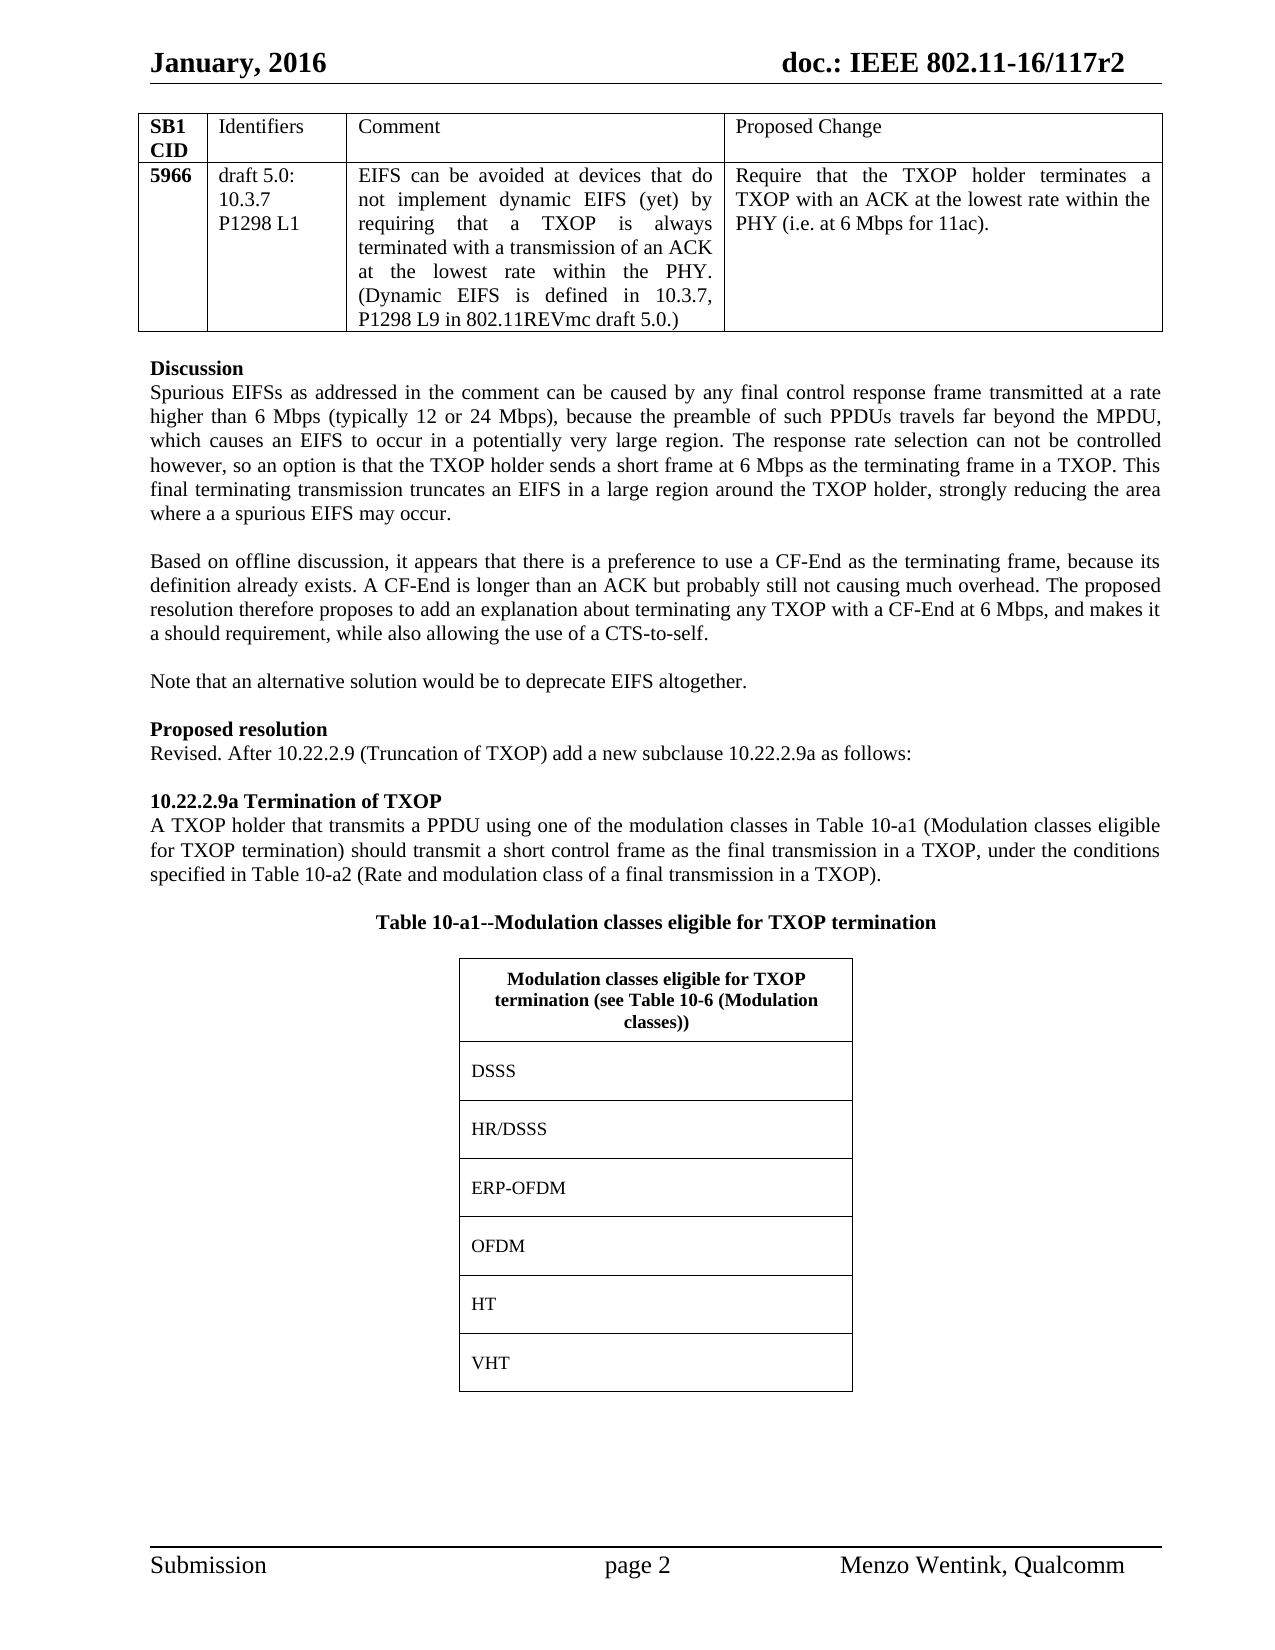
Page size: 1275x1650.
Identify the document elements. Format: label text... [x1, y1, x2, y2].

text Proposed resolution [150, 717, 1162, 741]
table_cell 5966 [139, 163, 207, 331]
table_cell HT [460, 1276, 852, 1333]
text A TXOP holder that transmits a PPDU using one of the modulation classes in Table 10-a1 (Modulation classes eligible for TXOP termination) should transmit a short control frame as the final transmission in a TXOP, under the conditions specified in Table 10-a2 (Rate and modulation class of a final transmission in a TXOP). [150, 813, 1162, 886]
table_header Proposed Change [725, 114, 1162, 162]
text Discussion [150, 356, 1162, 380]
table_cell EIFS can be avoided at devices that do not implement dynamic EIFS (yet) by requiring that a TXOP is always terminated with a transmission of an ACK at the lowest rate within the PHY. (Dynamic EIFS is defined in 10.3.7, P1298 L9 in 802.11REVmc draft 5.0.) [347, 163, 724, 331]
table_cell Require that the TXOP holder terminates a TXOP with an ACK at the lowest rate within the PHY (i.e. at 6 Mbps for 11ac). [725, 163, 1162, 331]
table_cell VHT [460, 1334, 852, 1391]
text Based on offline discussion, it appears that there is a preference to use a CF-End as the terminating frame, because its definition already exists. A CF-End is longer than an ACK but probably still not causing much overhead. The proposed resolution therefore proposes to add an explanation about terminating any TXOP with a CF-End at 6 Mbps, and makes it a should requirement, while also allowing the use of a CTS-to-self. [150, 549, 1162, 645]
table_header Comment [347, 114, 724, 162]
table_cell ERP-OFDM [460, 1159, 852, 1216]
table_cell DSSS [460, 1042, 852, 1099]
table_cell HR/DSSS [460, 1101, 852, 1158]
table_cell draft 5.0: 10.3.7 P1298 L1 [208, 163, 346, 331]
table_header Modulation classes eligible for TXOP termination (see Table 10-6 (Modulation classes)) [460, 959, 852, 1041]
text 10.22.2.9a Termination of TXOP [150, 789, 1162, 813]
table_cell OFDM [460, 1217, 852, 1274]
text Table 10-a1--Modulation classes eligible for TXOP termination [150, 910, 1162, 934]
table_header Identifiers [208, 114, 346, 162]
table_header SB1 CID [139, 114, 207, 162]
text Revised. After 10.22.2.9 (Truncation of TXOP) add a new subclause 10.22.2.9a as follows: [150, 741, 1162, 765]
text Spurious EIFSs as addressed in the comment can be caused by any final control response frame transmitted at a rate higher than 6 Mbps (typically 12 or 24 Mbps), because the preamble of such PPDUs travels far beyond the MPDU, which causes an EIFS to occur in a potentially very large region. The response rate selection can not be controlled however, so an option is that the TXOP holder sends a short frame at 6 Mbps as the terminating frame in a TXOP. This final terminating transmission truncates an EIFS in a large region around the TXOP holder, strongly reducing the area where a a spurious EIFS may occur. [150, 380, 1162, 525]
text Note that an alternative solution would be to deprecate EIFS altogether. [150, 669, 1162, 693]
